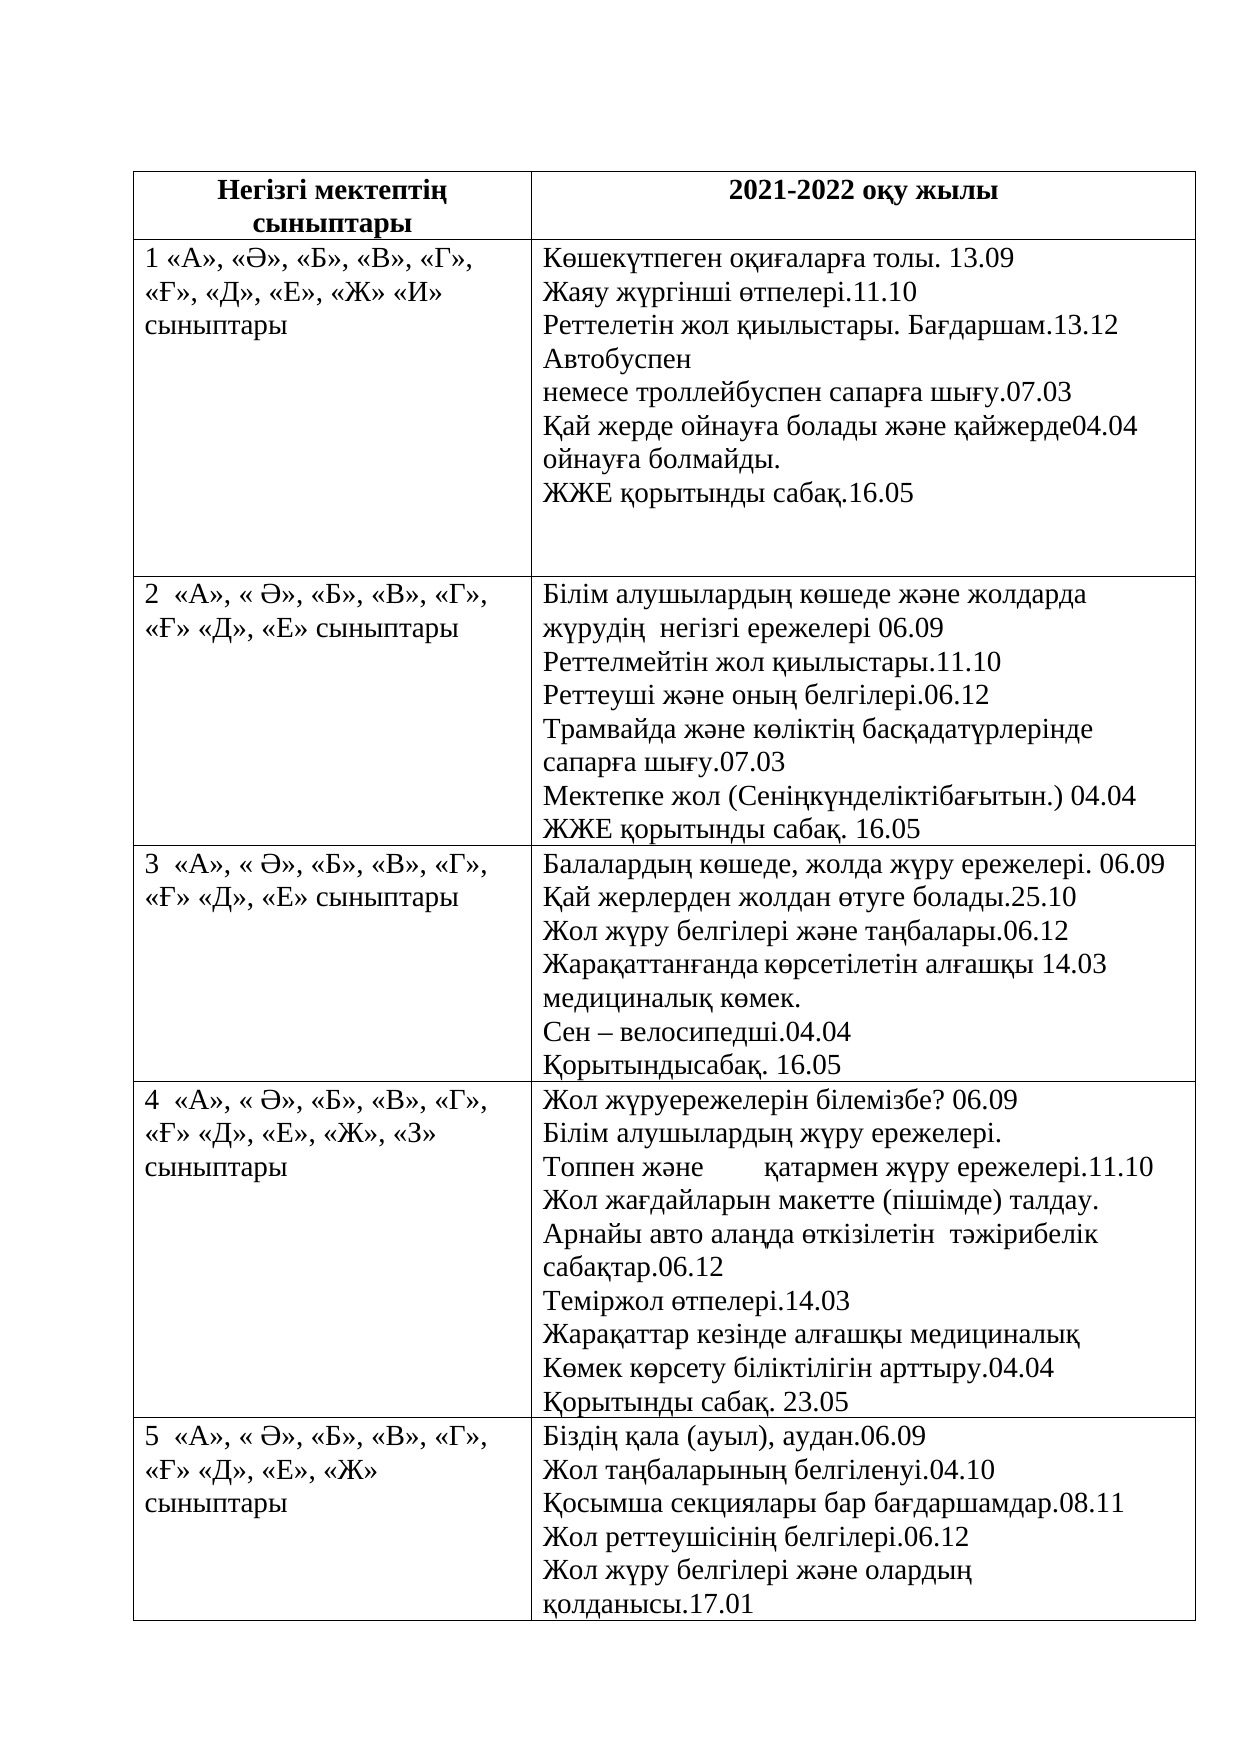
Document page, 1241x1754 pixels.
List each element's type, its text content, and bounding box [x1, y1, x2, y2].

table_cell 3 «А», « Ә», «Б», «В», «Г», «Ғ» «Д», «Е» сыныптары [134, 846, 531, 1081]
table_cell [532, 1418, 1195, 1619]
table_cell 2 «А», « Ә», «Б», «В», «Г», «Ғ» «Д», «Е» сыныптары [134, 577, 531, 845]
table_header 2021-2022 оқу жылы [532, 172, 1195, 239]
table_cell Жол жүруережелерін білемізбе? 06.09 Білім алушылардың жүру ережелері. Топпен және қатармен жүру ережелері.11.10 Жол жағдайларын макетте (пішімде) талдау. Арнайы авто алаңда өткізілетін тәжірибелік сабақтар.06.12 Теміржол өтпелері.14.03 Жарақаттар кезінде алғашқы медициналық Көмек көрсету біліктілігін арттыру.04.04 Қорытынды сабақ. 23.05 [532, 1082, 1195, 1417]
table_header Негізгі мектептің сыныптары [134, 172, 531, 239]
table_cell Балалардың көшеде, жолда жүру ережелері. 06.09 Қай жерлерден жолдан өтуге болады.25.10 Жол жүру белгілері және таңбалары.06.12 Жарақаттанғанда көрсетілетін алғашқы 14.03 медициналық көмек. Сен – велосипедші.04.04 Қорытындысабақ. 16.05 [532, 846, 1195, 1081]
table_cell Көшекүтпеген оқиғаларға толы. 13.09 Жаяу жүргінші өтпелері.11.10 Реттелетін жол қиылыстары. Бағдаршам.13.12 Автобуспен немесе троллейбуспен сапарға шығу.07.03 Қай жерде ойнауға болады және қайжерде04.04 ойнауға болмайды. ЖЖЕ қорытынды сабақ.16.05 [532, 240, 1195, 576]
table_cell 1 «А», «Ә», «Б», «В», «Г», «Ғ», «Д», «Е», «Ж» «И» сыныптары [134, 240, 531, 576]
table_cell Білім алушылардың көшеде және жолдарда жүрудің негізгі ережелері 06.09 Реттелмейтін жол қиылыстары.11.10 Реттеуші және оның белгілері.06.12 Трамвайда және көліктің басқадатүрлерінде сапарға шығу.07.03 Мектепке жол (Сеніңкүнделіктібағытын.) 04.04 ЖЖЕ қорытынды сабақ. 16.05 [532, 577, 1195, 845]
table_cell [134, 1418, 531, 1619]
table_cell 4 «А», « Ә», «Б», «В», «Г», «Ғ» «Д», «Е», «Ж», «З» сыныптары [134, 1082, 531, 1417]
